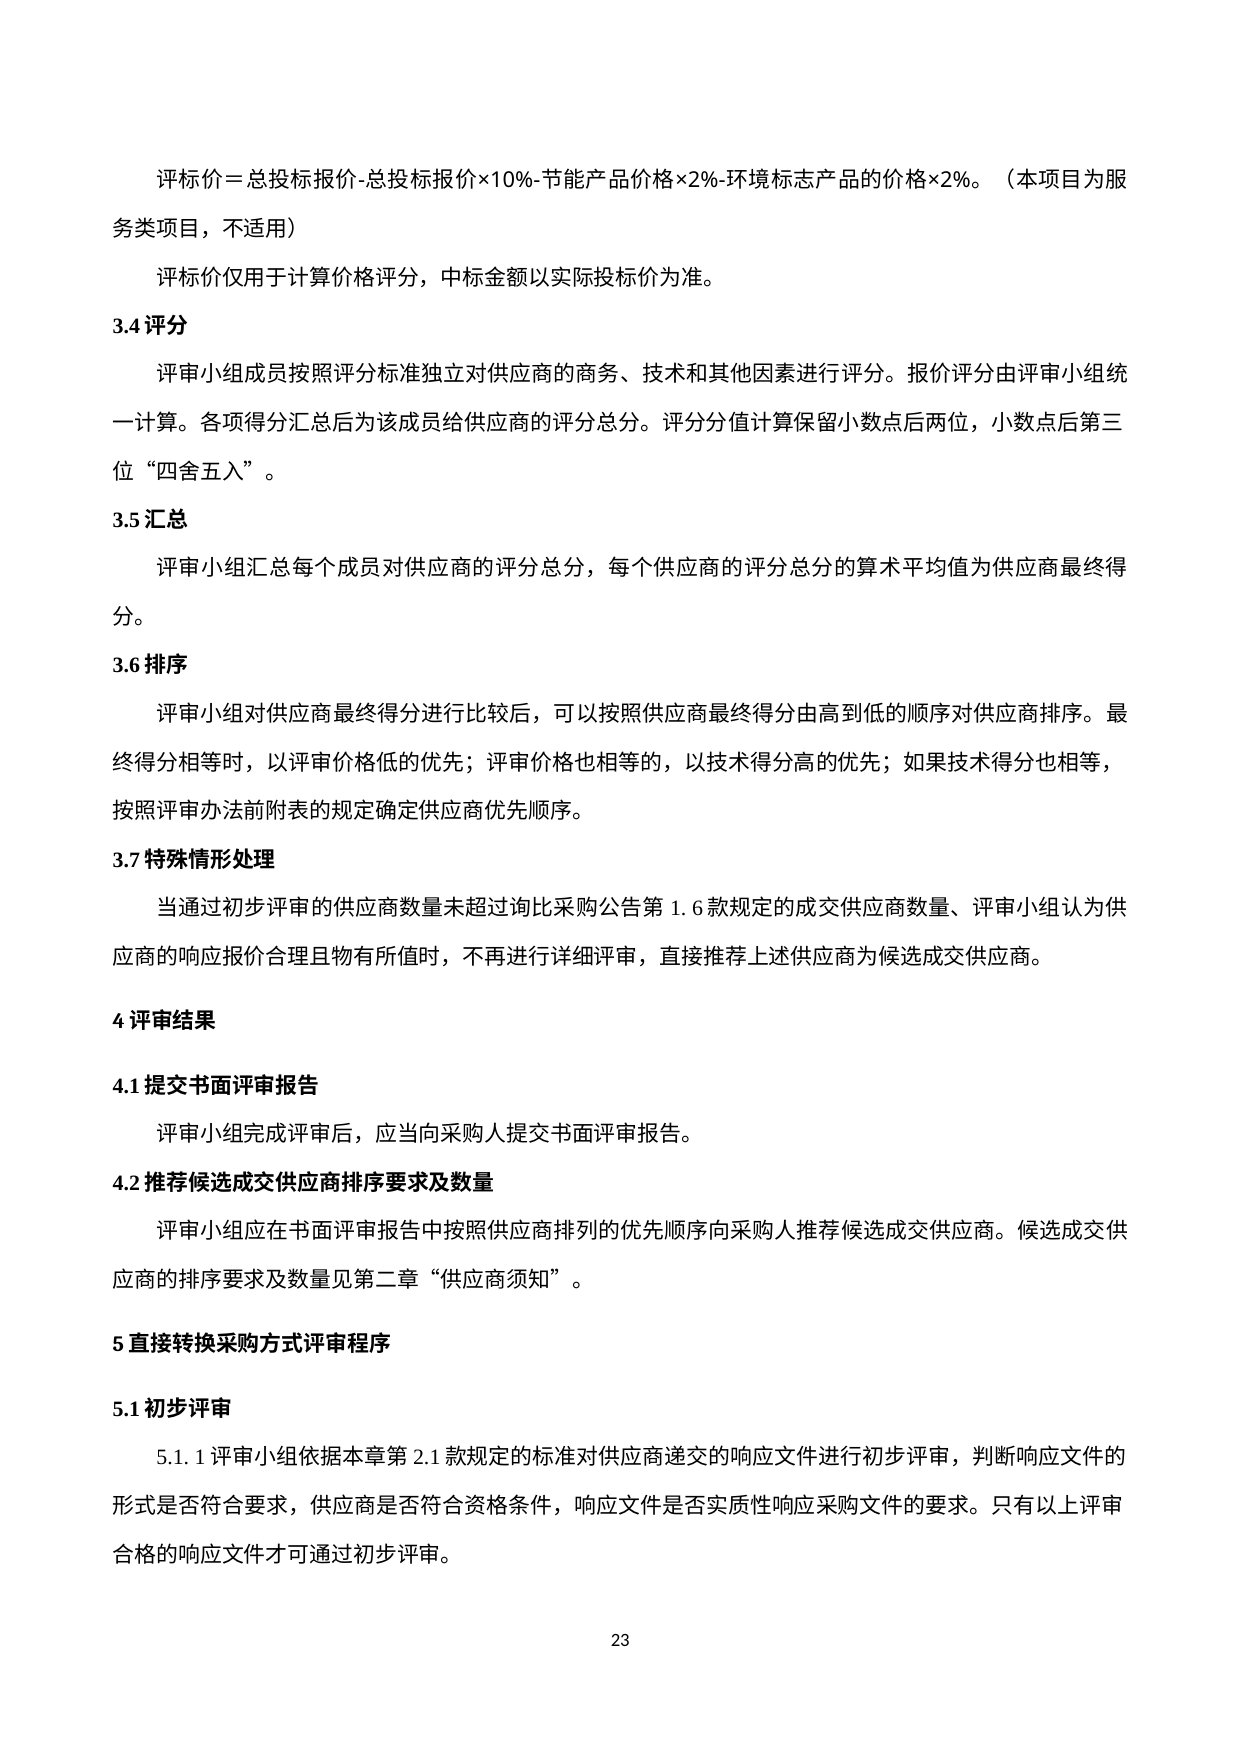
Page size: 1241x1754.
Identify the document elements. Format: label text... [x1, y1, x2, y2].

text 评审小组对供应商最终得分进行比较后，可以按照供应商最终得分由高到低的顺序对供应商排序。最终得分相等时，以评审价格低的优先；评审价格也相等的，以技术得分高的优先；如果技术得分也相等，按照评审办法前附表的规定确定供应商优先顺序。 [112, 695, 1128, 825]
subtitle 3.7特殊情形处理 [112, 841, 1128, 874]
subtitle 3.6排序 [112, 647, 1128, 679]
subtitle 4评审结果 [112, 1003, 1128, 1035]
text 5.1. 1评审小组依据本章第2.1款规定的标准对供应商递交的响应文件进行初步评审，判断响应文件的形式是否符合要求，供应商是否符合资格条件，响应文件是否实质性响应采购文件的要求。只有以上评审合格的响应文件才可通过初步评审。 [112, 1439, 1128, 1569]
subtitle 4.2推荐候选成交供应商排序要求及数量 [112, 1164, 1128, 1197]
subtitle 3.5汇总 [112, 502, 1128, 534]
text 评标价仅用于计算价格评分，中标金额以实际投标价为准。 [112, 259, 1128, 292]
text 评审小组完成评审后，应当向采购人提交书面评审报告。 [112, 1116, 1128, 1148]
text 当通过初步评审的供应商数量未超过询比采购公告第1. 6款规定的成交供应商数量、评审小组认为供应商的响应报价合理且物有所值时，不再进行详细评审，直接推荐上述供应商为候选成交供应商。 [112, 889, 1128, 971]
text 评审小组成员按照评分标准独立对供应商的商务、技术和其他因素进行评分。报价评分由评审小组统一计算。各项得分汇总后为该成员给供应商的评分总分。评分分值计算保留小数点后两位，小数点后第三位“四舍五入”。 [112, 356, 1128, 486]
text 评标价＝总投标报价-总投标报价×10%-节能产品价格×2%-环境标志产品的价格×2%。（本项目为服务类项目，不适用） [112, 162, 1128, 243]
subtitle 4.1提交书面评审报告 [112, 1067, 1128, 1100]
subtitle 5.1初步评审 [112, 1390, 1128, 1423]
text 评审小组应在书面评审报告中按照供应商排列的优先顺序向采购人推荐候选成交供应商。候选成交供应商的排序要求及数量见第二章“供应商须知”。 [112, 1212, 1128, 1294]
subtitle 3.4评分 [112, 307, 1128, 340]
text 评审小组汇总每个成员对供应商的评分总分，每个供应商的评分总分的算术平均值为供应商最终得分。 [112, 550, 1128, 631]
subtitle 5直接转换采购方式评审程序 [112, 1326, 1128, 1358]
